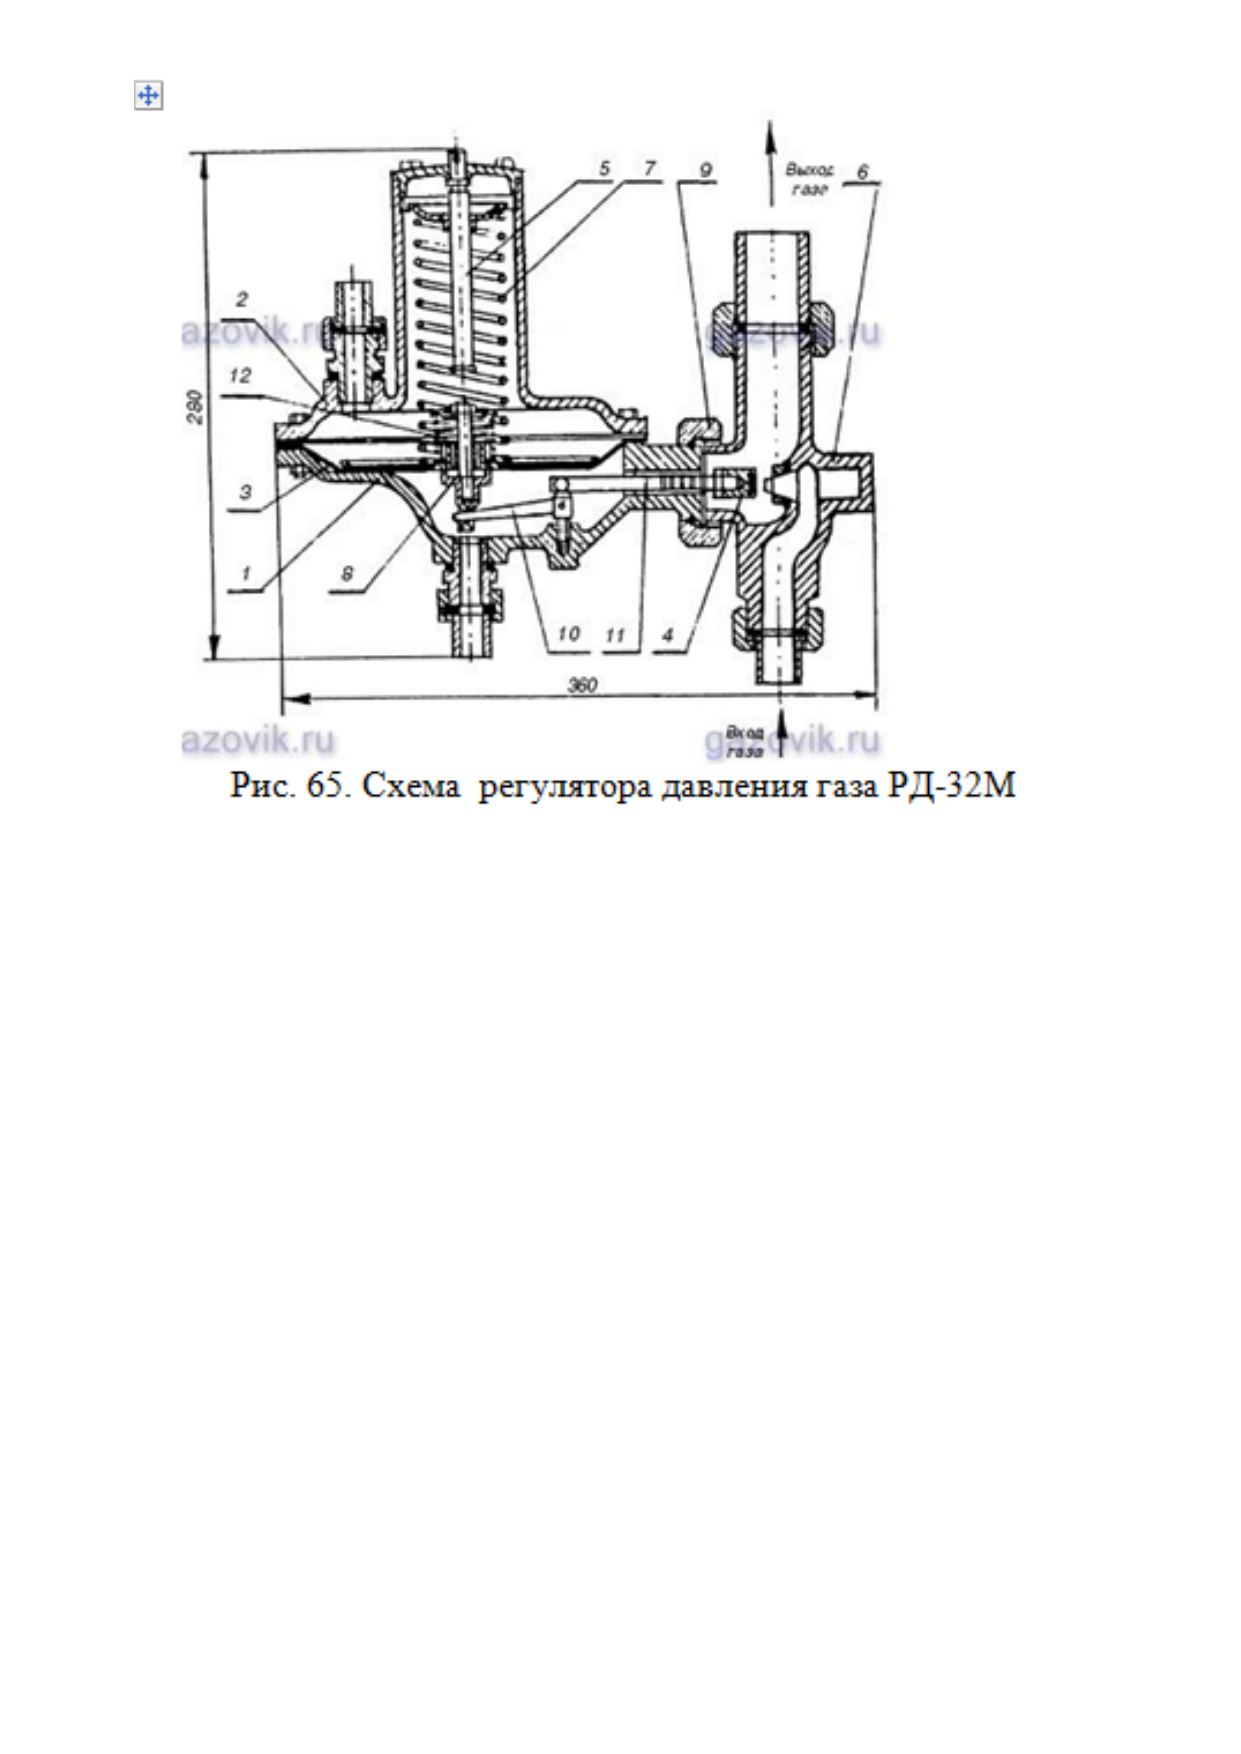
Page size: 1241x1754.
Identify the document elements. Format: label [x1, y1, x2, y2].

picture [134, 75, 1078, 846]
